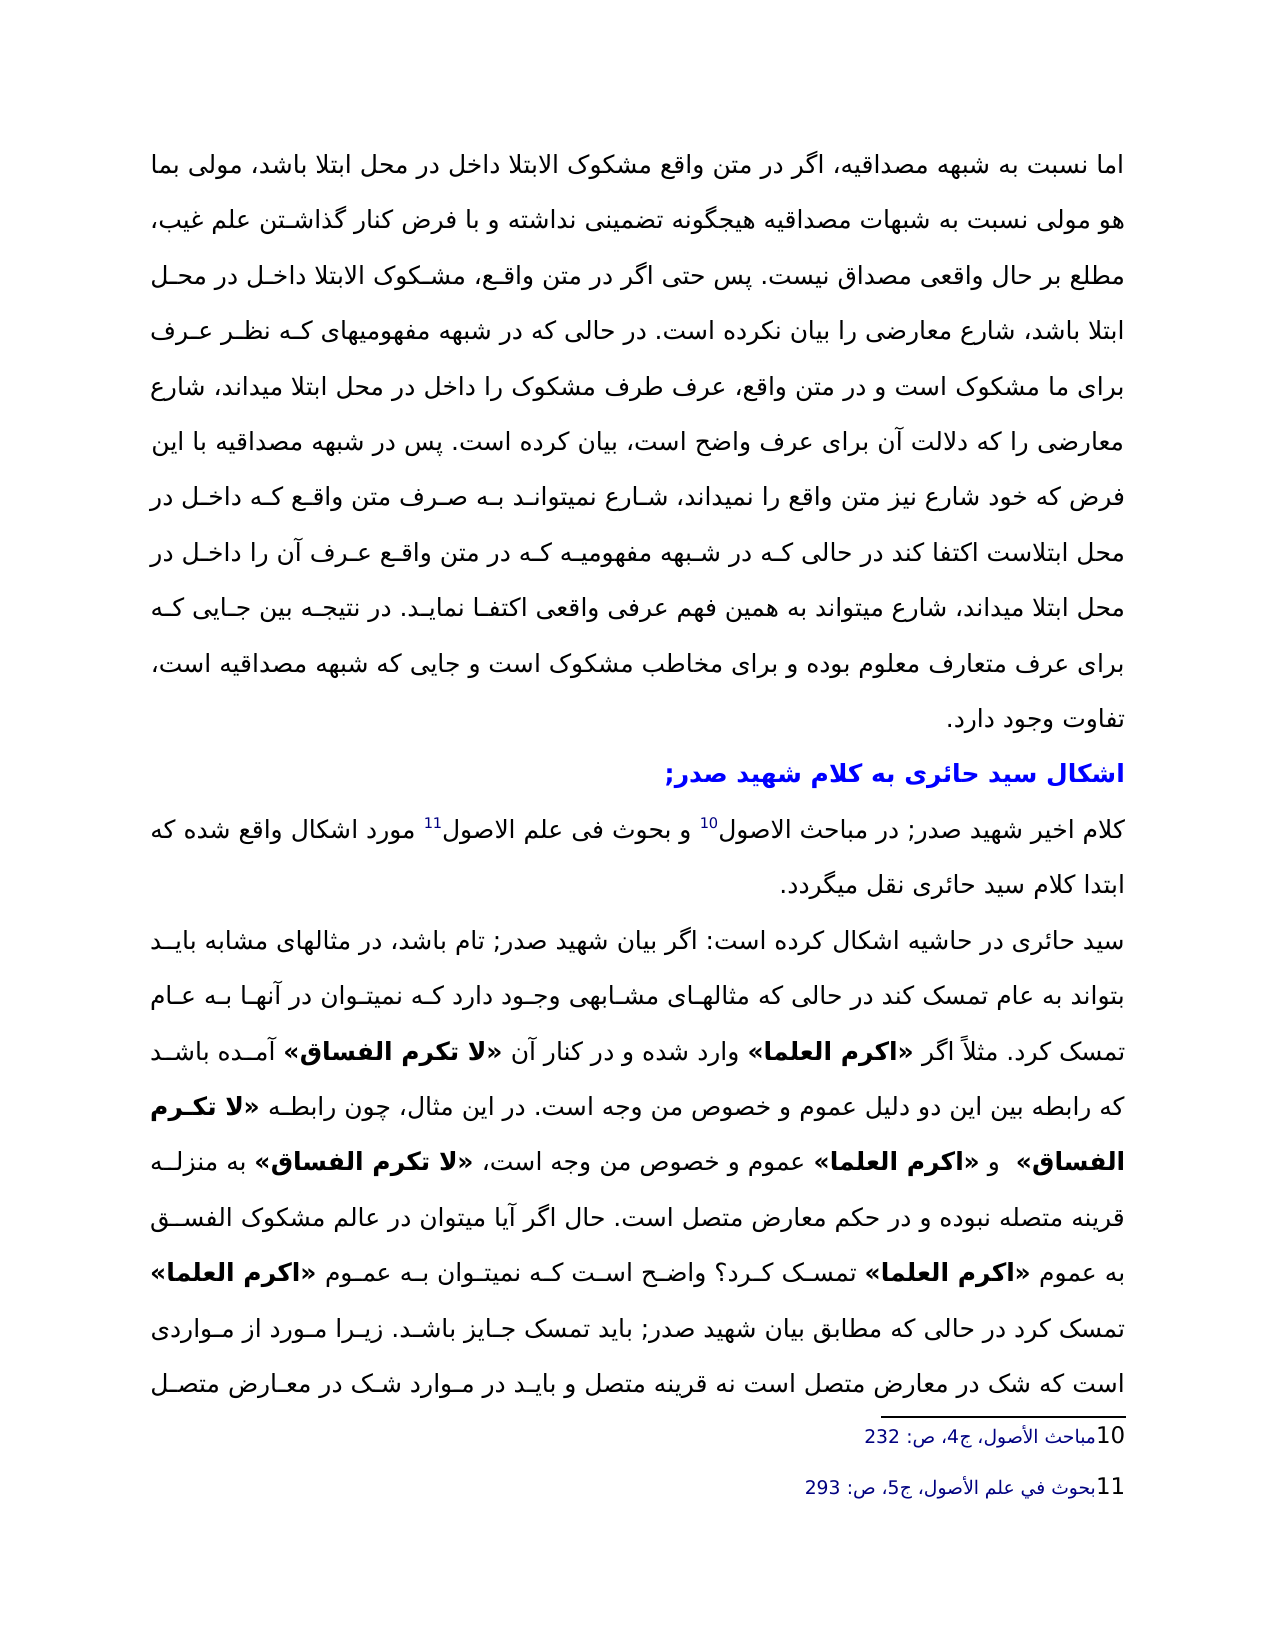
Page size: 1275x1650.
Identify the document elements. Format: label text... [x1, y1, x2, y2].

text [150, 926, 1125, 1398]
text اما نسبت به شبهه مصداقیه، اگر در متن واقع مشکوک الابتلا داخل در محل ابتلا باشد، مولی بما هو مولی نسبت به شبهات مصداقیه هیجگونه تضمینی نداشته و با فرض کنار گذاشتن علم غیب، مطلع بر حال واقعی مصداق نیست. پس حتی اگر در متن واقع، مشکوک الابتلا داخل در محل ابتلا باشد، شارع معارضی را بیان نکرده است. در حالی که در شبهه مفهومیهای که نظر عرف برای ما مشکوک است و در متن واقع، عرف طرف مشکوک را داخل در محل ابتلا میداند، شارع معارضی را که دلالت آن برای عرف واضح است، بیان کرده است. پس در شبهه مصداقیه با این فرض که خود شارع نیز متن واقع را نمیداند، شارع نمیتواند به صرف متن واقع که داخل در محل ابتلاست اکتفا کند در حالی که در شبهه مفهومیه که در متن واقع عرف آن را داخل در محل ابتلا میداند، شارع میتواند به همین فهم عرفی واقعی اکتفا نماید. در نتیجه بین جایی که برای عرف متعارف معلوم بوده و برای مخاطب مشکوک است و جایی که شبهه مصداقیه است، تفاوت وجود دارد. [150, 150, 1125, 733]
text کلام اخیر شهید صدر; در مباحث الاصول و بحوث فی علم الاصول مورد اشکال واقع شده که ابتدا کلام سید حائری نقل میگردد. [150, 815, 1125, 899]
text اشکال سید حائری به کلام شهید صدر; [150, 759, 1125, 789]
